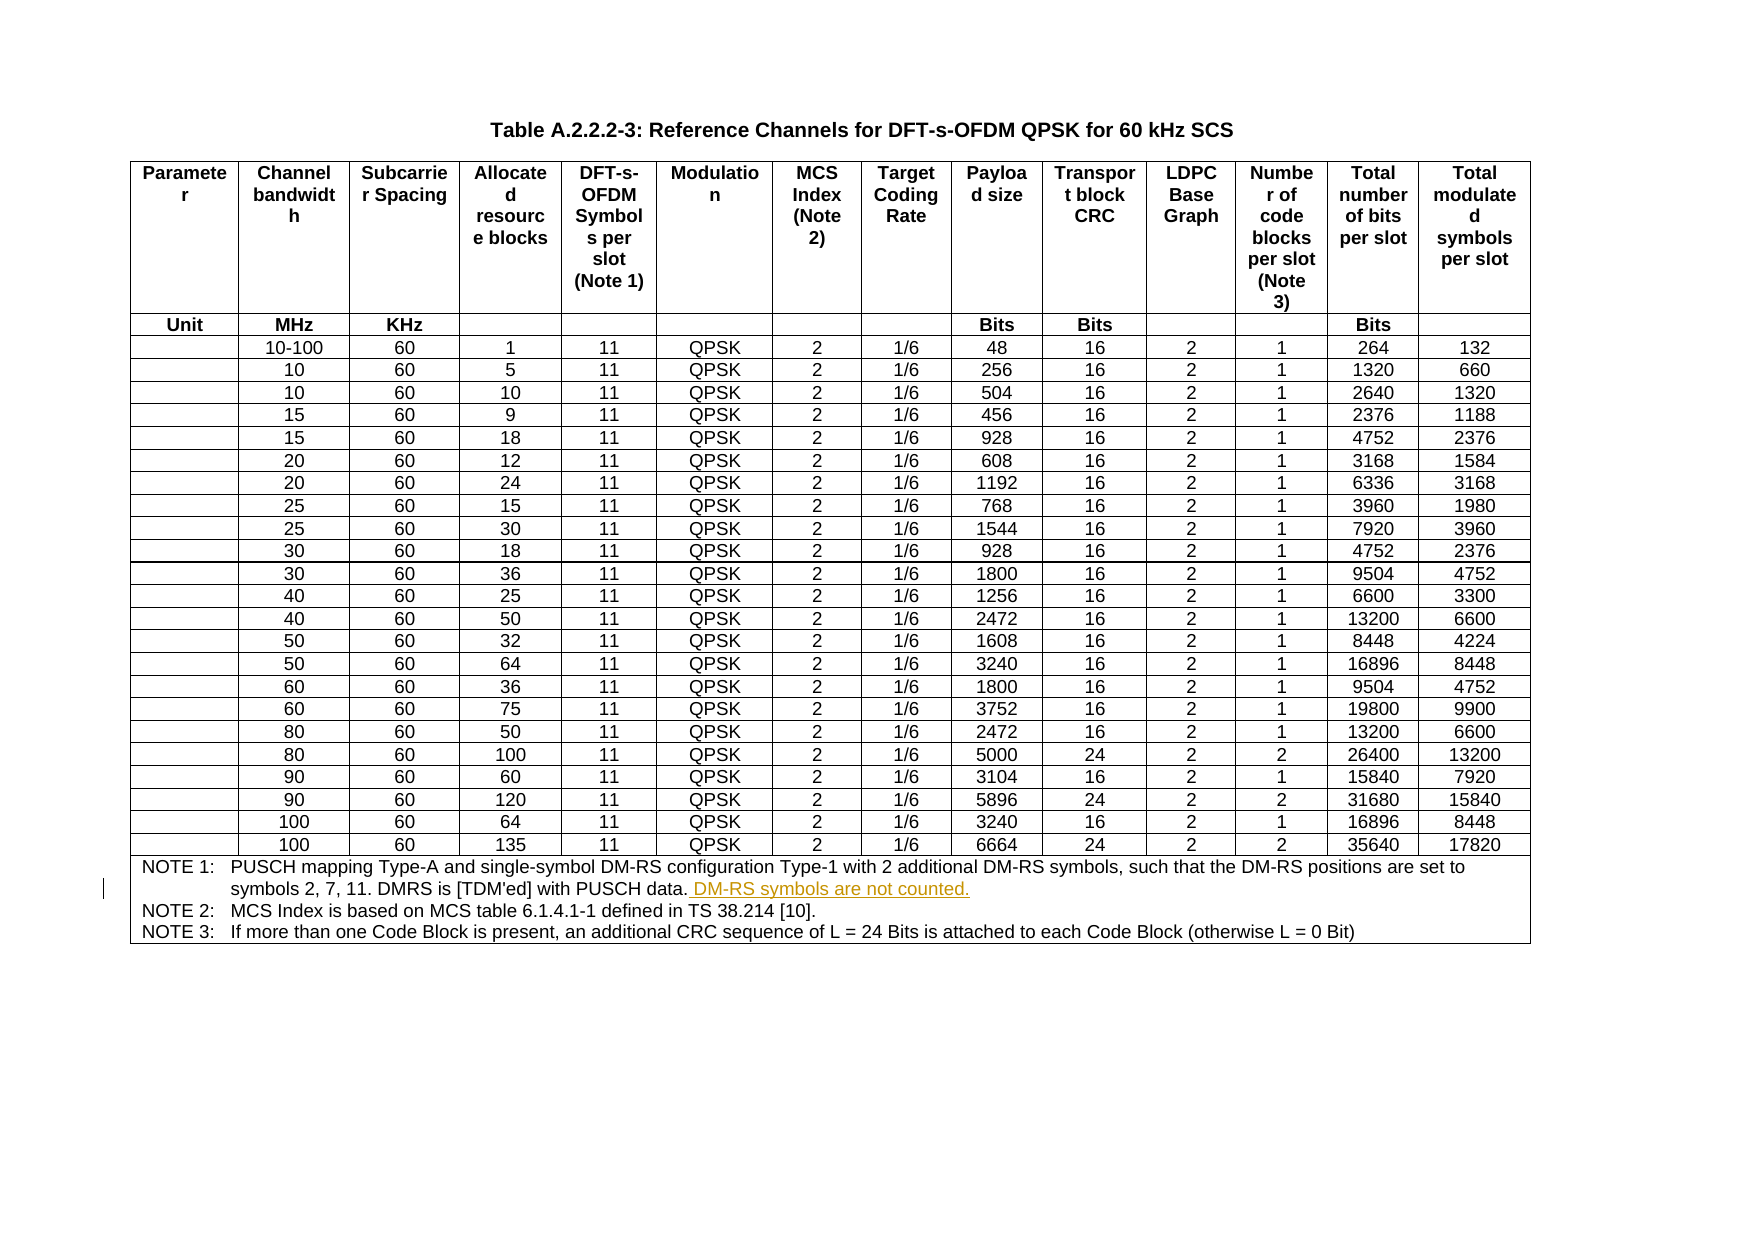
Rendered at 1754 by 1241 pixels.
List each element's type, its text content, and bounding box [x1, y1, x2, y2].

table_cell 2 [1147, 766, 1235, 787]
table_cell 2 [1147, 404, 1235, 426]
table_cell 1 [1236, 472, 1327, 494]
table_cell 9504 [1328, 676, 1418, 697]
table_cell [131, 653, 238, 674]
table_cell 16 [1043, 608, 1146, 629]
table_cell 60 [350, 743, 459, 765]
table_cell 264 [1328, 336, 1418, 358]
table_cell 2 [1147, 472, 1235, 494]
table_cell 60 [460, 766, 561, 787]
table_cell [131, 834, 238, 855]
table_cell 18 [460, 540, 561, 561]
table_cell 50 [239, 653, 349, 674]
table_cell 11 [562, 698, 656, 720]
table_cell 11 [562, 585, 656, 607]
table_cell 25 [239, 495, 349, 516]
table_cell 1/6 [862, 540, 951, 561]
table_cell 5 [460, 359, 561, 381]
table_cell 2 [1147, 450, 1235, 471]
table_cell [131, 427, 238, 448]
table_cell 60 [350, 630, 459, 652]
table_cell 1800 [952, 676, 1042, 697]
text Table A.2.2.2-3: Reference Channels for DFT-s-OFDM QPSK for 60 kHz SCS [118, 118, 1606, 142]
table_header Transport block CRC [1043, 162, 1146, 313]
table_cell 2 [1236, 743, 1327, 765]
table_cell 16 [1043, 811, 1146, 833]
table_cell 1 [1236, 382, 1327, 403]
table_cell 4752 [1328, 540, 1418, 561]
table_cell 16 [1043, 382, 1146, 403]
table_cell 16 [1043, 472, 1146, 494]
table_cell [131, 789, 238, 810]
table_cell 1 [1236, 540, 1327, 561]
table_cell 32 [460, 630, 561, 652]
table_cell 2 [1147, 653, 1235, 674]
table_cell 25 [239, 517, 349, 539]
table_cell 6600 [1419, 608, 1530, 629]
table_cell 2 [773, 336, 861, 358]
table_cell 256 [952, 359, 1042, 381]
table_cell 1/6 [862, 382, 951, 403]
table_cell 9 [460, 404, 561, 426]
table_cell 16 [1043, 404, 1146, 426]
table_cell 16 [1043, 676, 1146, 697]
table_cell 2 [773, 834, 861, 855]
table_cell [131, 563, 238, 584]
table_cell 2 [1147, 743, 1235, 765]
table_cell 90 [239, 789, 349, 810]
table_cell 15 [460, 495, 561, 516]
table_cell [1419, 314, 1530, 335]
table_cell 3104 [952, 766, 1042, 787]
table_cell 16 [1043, 427, 1146, 448]
table_cell 10 [460, 382, 561, 403]
table_cell 2 [1236, 834, 1327, 855]
table_cell 2 [1147, 517, 1235, 539]
table_cell 60 [350, 359, 459, 381]
table_cell 456 [952, 404, 1042, 426]
table_cell 100 [239, 811, 349, 833]
table_cell 16 [1043, 450, 1146, 471]
table_cell 16 [1043, 585, 1146, 607]
table_cell 1980 [1419, 495, 1530, 516]
table_cell NOTE 1: PUSCH mapping Type-A and single-symbol DM-RS configuration Type-1 with 2 additional DM-RS symbols, such that the DM-RS positions are set to symbols 2, 7, 11. DMRS is [TDM'ed] with PUSCH data. NOTE 2: MCS Index is based on MCS table 6.1.4.1-1 defined in TS 38.214 [10]. NOTE 3: If more than one Code Block is present, an additional CRC sequence of L = 24 Bits is attached to each Code Block (otherwise L = 0 Bit) [131, 856, 1530, 943]
table_cell QPSK [657, 495, 772, 516]
table_cell 2 [1147, 811, 1235, 833]
table_cell 10-100 [239, 336, 349, 358]
table_cell 13200 [1328, 721, 1418, 742]
table_cell QPSK [657, 630, 772, 652]
table_header Subcarrier Spacing [350, 162, 459, 313]
table_cell [131, 404, 238, 426]
table_cell 13200 [1328, 608, 1418, 629]
table_cell 2376 [1419, 540, 1530, 561]
table_cell 8448 [1328, 630, 1418, 652]
table_cell 1/6 [862, 404, 951, 426]
table_cell 2 [773, 359, 861, 381]
table_cell 100 [239, 834, 349, 855]
table_cell 3752 [952, 698, 1042, 720]
table_cell 16 [1043, 766, 1146, 787]
table_cell QPSK [657, 698, 772, 720]
table_cell 1188 [1419, 404, 1530, 426]
table_cell 16896 [1328, 811, 1418, 833]
table_cell Bits [1328, 314, 1418, 335]
table_cell 60 [350, 540, 459, 561]
table_cell 60 [350, 721, 459, 742]
table_cell 11 [562, 766, 656, 787]
table_cell 11 [562, 789, 656, 810]
table_header Channel bandwidth [239, 162, 349, 313]
table_cell 1/6 [862, 743, 951, 765]
table_cell 50 [460, 608, 561, 629]
table_cell 1 [1236, 336, 1327, 358]
table_header Target Coding Rate [862, 162, 951, 313]
table_cell 16 [1043, 495, 1146, 516]
table_cell 1584 [1419, 450, 1530, 471]
table_cell 60 [350, 472, 459, 494]
table_cell 1/6 [862, 811, 951, 833]
table_cell 16 [1043, 653, 1146, 674]
table_cell 4224 [1419, 630, 1530, 652]
table_cell 1 [1236, 585, 1327, 607]
table_cell 11 [562, 653, 656, 674]
table_cell QPSK [657, 585, 772, 607]
table_cell 2 [773, 495, 861, 516]
table_cell 16 [1043, 336, 1146, 358]
table_cell 2 [773, 653, 861, 674]
table_cell [773, 314, 861, 335]
table_cell 60 [239, 676, 349, 697]
table_cell 9900 [1419, 698, 1530, 720]
table_cell 19800 [1328, 698, 1418, 720]
table_cell 768 [952, 495, 1042, 516]
table_cell 1/6 [862, 608, 951, 629]
table_cell 60 [350, 766, 459, 787]
table_cell 60 [350, 698, 459, 720]
table_cell 1 [1236, 766, 1327, 787]
table_cell 1/6 [862, 495, 951, 516]
table_cell [131, 743, 238, 765]
table_cell 5896 [952, 789, 1042, 810]
table_cell 100 [460, 743, 561, 765]
table_cell 50 [460, 721, 561, 742]
table_cell 60 [350, 404, 459, 426]
table_header Parameter [131, 162, 238, 313]
table_cell 30 [239, 563, 349, 584]
table_cell 2 [773, 630, 861, 652]
table_cell 24 [1043, 789, 1146, 810]
table_cell 64 [460, 811, 561, 833]
table_cell 80 [239, 743, 349, 765]
table_cell 3168 [1328, 450, 1418, 471]
table_cell 1 [1236, 450, 1327, 471]
table_cell 60 [350, 382, 459, 403]
table_header LDPC Base Graph [1147, 162, 1235, 313]
table_cell 16 [1043, 721, 1146, 742]
table_cell MHz [239, 314, 349, 335]
table_header Number of code blocks per slot (Note 3) [1236, 162, 1327, 313]
table_cell 11 [562, 676, 656, 697]
table_cell 1 [1236, 608, 1327, 629]
table_cell 60 [350, 653, 459, 674]
table_cell 90 [239, 766, 349, 787]
table_cell [131, 585, 238, 607]
table_cell 3168 [1419, 472, 1530, 494]
table_cell 1 [1236, 563, 1327, 584]
table_cell 3960 [1419, 517, 1530, 539]
table_cell 2 [1236, 789, 1327, 810]
table_cell 11 [562, 811, 656, 833]
table_cell 11 [562, 834, 656, 855]
table_cell QPSK [657, 404, 772, 426]
table_cell 3960 [1328, 495, 1418, 516]
table_cell 1 [1236, 495, 1327, 516]
table_cell 25 [460, 585, 561, 607]
table_cell QPSK [657, 472, 772, 494]
table_cell 24 [1043, 743, 1146, 765]
table_cell [131, 517, 238, 539]
table_cell 26400 [1328, 743, 1418, 765]
table_cell 8448 [1419, 653, 1530, 674]
table_cell 1800 [952, 563, 1042, 584]
table_cell 10 [239, 382, 349, 403]
table_header DFT-s-OFDM Symbols per slot (Note 1) [562, 162, 656, 313]
table_cell [131, 336, 238, 358]
table_cell 2 [773, 585, 861, 607]
table_cell 1256 [952, 585, 1042, 607]
table_cell 48 [952, 336, 1042, 358]
table_cell 928 [952, 540, 1042, 561]
table_cell [460, 314, 561, 335]
table_cell QPSK [657, 450, 772, 471]
table_cell 7920 [1419, 766, 1530, 787]
table_cell 10 [239, 359, 349, 381]
table_cell 16 [1043, 630, 1146, 652]
table_cell 2 [773, 540, 861, 561]
table_cell 2 [1147, 359, 1235, 381]
table_cell 2 [773, 698, 861, 720]
table_cell 660 [1419, 359, 1530, 381]
table_cell 40 [239, 608, 349, 629]
table_cell 15840 [1328, 766, 1418, 787]
table_cell 11 [562, 427, 656, 448]
table_cell 60 [350, 676, 459, 697]
table_cell [657, 314, 772, 335]
table_cell [562, 314, 656, 335]
table_cell 11 [562, 517, 656, 539]
table_cell QPSK [657, 336, 772, 358]
table_cell 1 [1236, 517, 1327, 539]
table_cell 1320 [1328, 359, 1418, 381]
table_cell 60 [350, 495, 459, 516]
table_cell 132 [1419, 336, 1530, 358]
table_cell 2 [773, 382, 861, 403]
table_cell 1/6 [862, 789, 951, 810]
table_cell 60 [350, 585, 459, 607]
table_cell 2 [1147, 698, 1235, 720]
table_header Total modulated symbols per slot [1419, 162, 1530, 313]
table_cell 1/6 [862, 472, 951, 494]
table_header Payload size [952, 162, 1042, 313]
table_cell 1/6 [862, 427, 951, 448]
table_cell [131, 766, 238, 787]
table_cell 60 [350, 811, 459, 833]
table_cell 4752 [1328, 427, 1418, 448]
table_cell 24 [460, 472, 561, 494]
table_cell 2 [1147, 834, 1235, 855]
table_cell 31680 [1328, 789, 1418, 810]
table_cell 60 [350, 427, 459, 448]
table_cell 36 [460, 676, 561, 697]
table_cell 1/6 [862, 585, 951, 607]
table_cell 3240 [952, 653, 1042, 674]
table_cell 75 [460, 698, 561, 720]
table_cell 3240 [952, 811, 1042, 833]
table_cell 1 [1236, 721, 1327, 742]
table_cell 2 [1147, 585, 1235, 607]
table_cell 11 [562, 382, 656, 403]
table_cell QPSK [657, 540, 772, 561]
table_cell 2 [1147, 608, 1235, 629]
table_cell 2 [773, 743, 861, 765]
table_cell QPSK [657, 427, 772, 448]
table_cell QPSK [657, 608, 772, 629]
table_cell 504 [952, 382, 1042, 403]
table_cell 60 [350, 789, 459, 810]
table_cell 2 [1147, 721, 1235, 742]
table_cell 11 [562, 472, 656, 494]
table_cell 11 [562, 608, 656, 629]
table_cell 36 [460, 563, 561, 584]
table_cell 1/6 [862, 517, 951, 539]
table_cell 18 [460, 427, 561, 448]
table_cell 35640 [1328, 834, 1418, 855]
table_cell 16 [1043, 540, 1146, 561]
table_cell 17820 [1419, 834, 1530, 855]
table_cell 2472 [952, 608, 1042, 629]
table_cell 16 [1043, 517, 1146, 539]
table_cell 24 [1043, 834, 1146, 855]
table_cell 2 [773, 811, 861, 833]
table_cell 60 [350, 336, 459, 358]
table_cell 2 [1147, 382, 1235, 403]
table_cell 60 [350, 608, 459, 629]
table_cell 60 [239, 698, 349, 720]
table_cell 1608 [952, 630, 1042, 652]
table_cell 2 [773, 404, 861, 426]
table_cell QPSK [657, 789, 772, 810]
table_cell QPSK [657, 653, 772, 674]
table_cell 120 [460, 789, 561, 810]
table_cell 2376 [1328, 404, 1418, 426]
table_cell 4752 [1419, 563, 1530, 584]
table_cell QPSK [657, 676, 772, 697]
table_cell 928 [952, 427, 1042, 448]
table_cell 2472 [952, 721, 1042, 742]
table_cell 16 [1043, 563, 1146, 584]
table_header Total number of bits per slot [1328, 162, 1418, 313]
table_cell Bits [1043, 314, 1146, 335]
table_cell Unit [131, 314, 238, 335]
table_cell 40 [239, 585, 349, 607]
table_cell 16896 [1328, 653, 1418, 674]
table_cell 8448 [1419, 811, 1530, 833]
table_cell 2 [773, 450, 861, 471]
table_cell KHz [350, 314, 459, 335]
table_cell 1/6 [862, 450, 951, 471]
table_cell 2 [773, 721, 861, 742]
table_cell 16 [1043, 359, 1146, 381]
table_cell QPSK [657, 359, 772, 381]
table_cell 1/6 [862, 721, 951, 742]
table_cell QPSK [657, 721, 772, 742]
table_cell Bits [952, 314, 1042, 335]
table_cell QPSK [657, 811, 772, 833]
table_cell 15840 [1419, 789, 1530, 810]
table_cell 1 [1236, 359, 1327, 381]
table_cell QPSK [657, 382, 772, 403]
table_cell 60 [350, 517, 459, 539]
table_cell 64 [460, 653, 561, 674]
table_cell 4752 [1419, 676, 1530, 697]
table_cell 6336 [1328, 472, 1418, 494]
table_cell [1147, 314, 1235, 335]
table_cell 1 [1236, 653, 1327, 674]
table_cell 1544 [952, 517, 1042, 539]
table_cell 1/6 [862, 336, 951, 358]
table_cell [131, 676, 238, 697]
table_cell 11 [562, 336, 656, 358]
table_cell [131, 382, 238, 403]
table_cell 1/6 [862, 653, 951, 674]
table_cell 11 [562, 721, 656, 742]
table_cell 1 [1236, 427, 1327, 448]
table_cell 15 [239, 427, 349, 448]
table_cell QPSK [657, 834, 772, 855]
table_cell 1 [460, 336, 561, 358]
table_cell 6664 [952, 834, 1042, 855]
table_cell 3300 [1419, 585, 1530, 607]
table_cell 15 [239, 404, 349, 426]
table_cell [131, 495, 238, 516]
table_cell 608 [952, 450, 1042, 471]
table_cell 1/6 [862, 563, 951, 584]
table_cell 11 [562, 743, 656, 765]
table_cell 20 [239, 450, 349, 471]
table_cell [1236, 314, 1327, 335]
table_cell 1 [1236, 676, 1327, 697]
table_cell 60 [350, 834, 459, 855]
table_cell 1320 [1419, 382, 1530, 403]
table_cell [131, 698, 238, 720]
table_cell 135 [460, 834, 561, 855]
table_cell [862, 314, 951, 335]
table_header MCS Index (Note 2) [773, 162, 861, 313]
table_cell 50 [239, 630, 349, 652]
table_cell 60 [350, 563, 459, 584]
table_cell 11 [562, 404, 656, 426]
table_cell QPSK [657, 766, 772, 787]
table_cell 1/6 [862, 630, 951, 652]
table_cell 12 [460, 450, 561, 471]
table_cell [131, 450, 238, 471]
table_cell QPSK [657, 743, 772, 765]
table_cell 2376 [1419, 427, 1530, 448]
table_cell 1/6 [862, 359, 951, 381]
table_cell 2 [773, 517, 861, 539]
table_cell 11 [562, 563, 656, 584]
table_cell 2 [1147, 563, 1235, 584]
table_cell 11 [562, 495, 656, 516]
table_cell [131, 811, 238, 833]
table_cell 1192 [952, 472, 1042, 494]
table_cell [131, 721, 238, 742]
table_cell 13200 [1419, 743, 1530, 765]
table_cell 1/6 [862, 766, 951, 787]
table_cell 2 [773, 563, 861, 584]
table_cell [131, 608, 238, 629]
table_cell 1 [1236, 404, 1327, 426]
table_cell [131, 359, 238, 381]
table_cell 11 [562, 630, 656, 652]
table_cell 1/6 [862, 698, 951, 720]
table_cell 2640 [1328, 382, 1418, 403]
table_cell 2 [773, 472, 861, 494]
table_cell [131, 540, 238, 561]
table_cell 6600 [1419, 721, 1530, 742]
table_cell 30 [460, 517, 561, 539]
table_cell 2 [1147, 427, 1235, 448]
table_cell 2 [773, 608, 861, 629]
table_cell 11 [562, 540, 656, 561]
table_cell 2 [1147, 540, 1235, 561]
table_cell 2 [1147, 789, 1235, 810]
table_cell 1 [1236, 811, 1327, 833]
table_cell 60 [350, 450, 459, 471]
table_cell 2 [773, 427, 861, 448]
table_header Allocated resource blocks [460, 162, 561, 313]
table_cell 1/6 [862, 834, 951, 855]
table_cell 7920 [1328, 517, 1418, 539]
table_cell 20 [239, 472, 349, 494]
table_cell QPSK [657, 563, 772, 584]
table_cell 2 [773, 789, 861, 810]
table_cell 2 [1147, 630, 1235, 652]
table_cell [131, 630, 238, 652]
table_cell 1 [1236, 698, 1327, 720]
table_cell 2 [1147, 676, 1235, 697]
table_cell 2 [1147, 336, 1235, 358]
table_cell 1 [1236, 630, 1327, 652]
table_cell QPSK [657, 517, 772, 539]
table_cell [131, 472, 238, 494]
table_cell 2 [773, 766, 861, 787]
table_cell 6600 [1328, 585, 1418, 607]
table_cell 5000 [952, 743, 1042, 765]
table_cell 80 [239, 721, 349, 742]
table_header Modulation [657, 162, 772, 313]
table_cell 16 [1043, 698, 1146, 720]
table_cell 2 [1147, 495, 1235, 516]
table_cell 2 [773, 676, 861, 697]
table_cell 9504 [1328, 563, 1418, 584]
table_cell 1/6 [862, 676, 951, 697]
table_cell 11 [562, 450, 656, 471]
table_cell 11 [562, 359, 656, 381]
table_cell 30 [239, 540, 349, 561]
